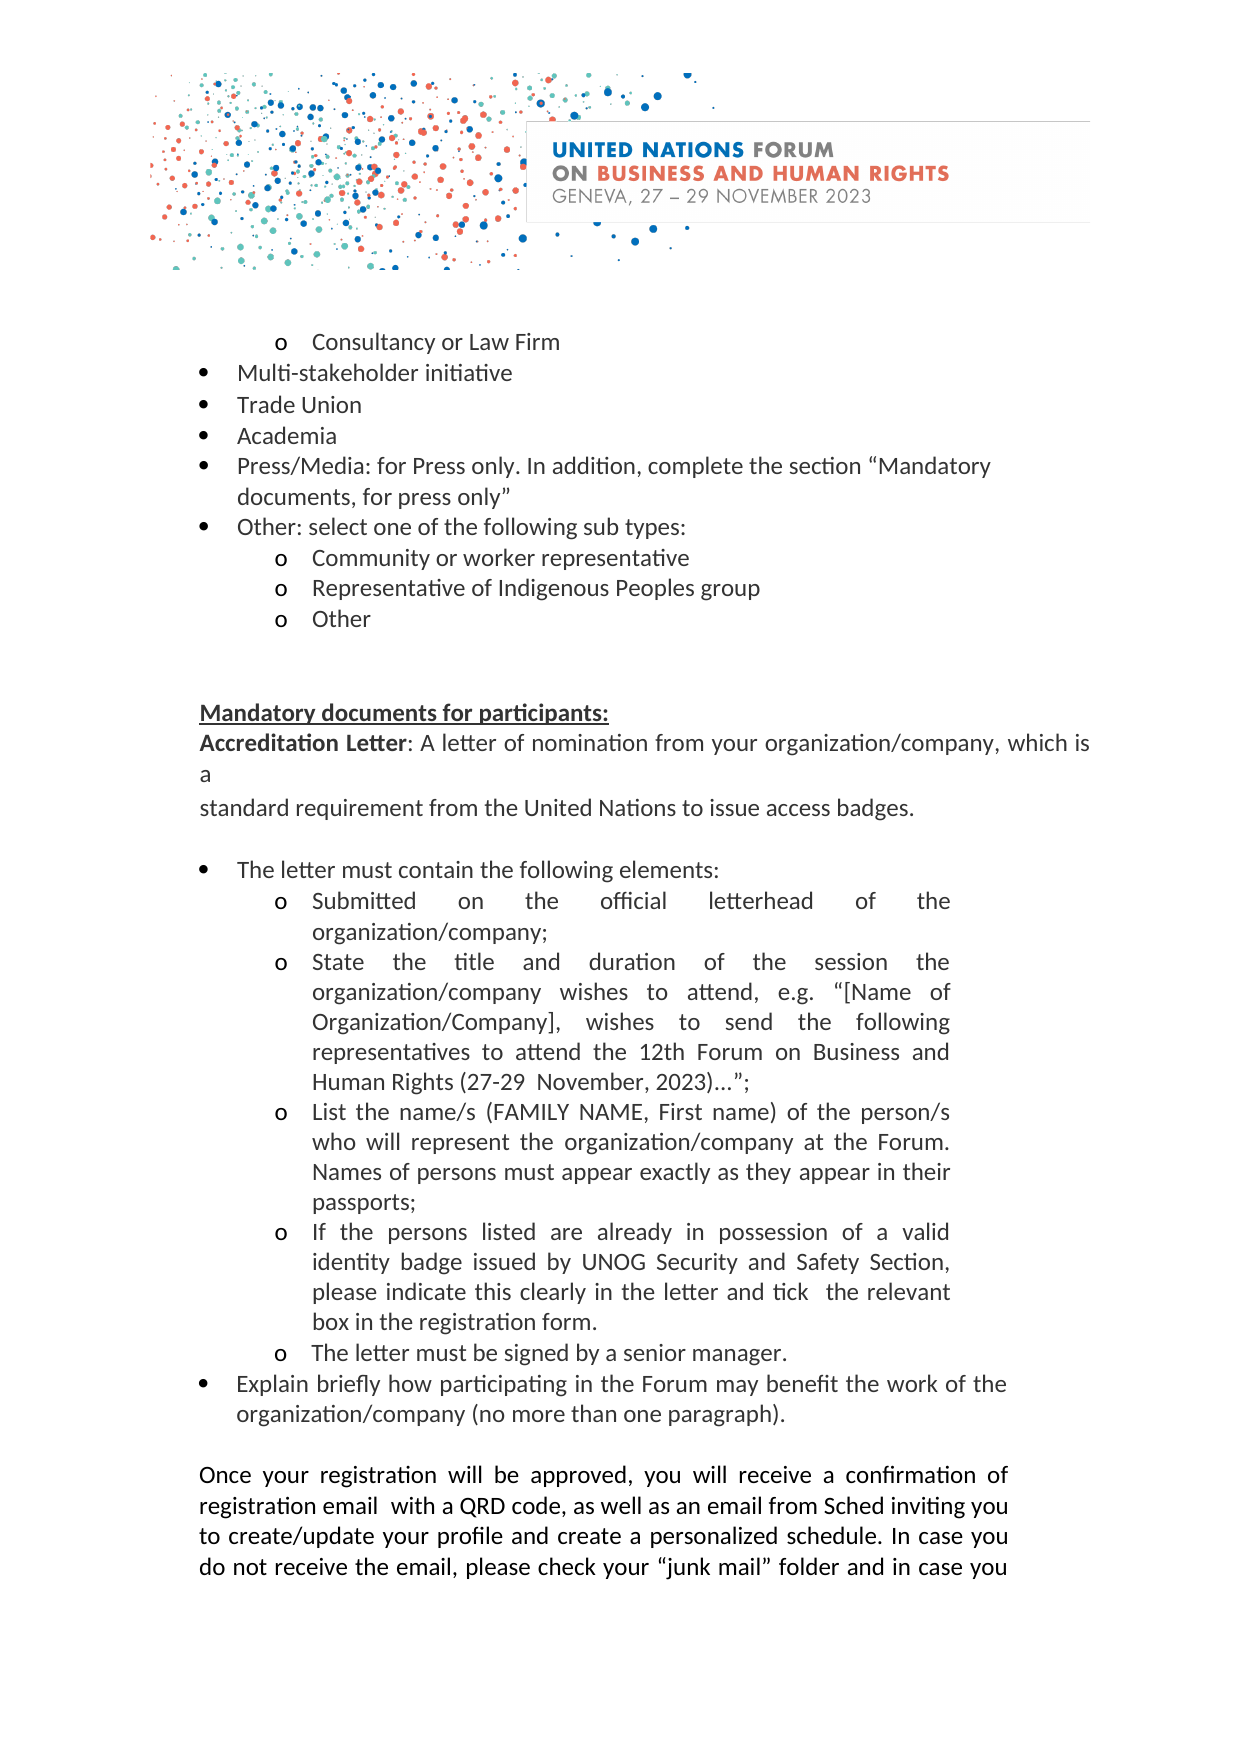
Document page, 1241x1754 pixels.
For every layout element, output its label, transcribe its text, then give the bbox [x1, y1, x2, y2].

list documents, for press only” [237, 481, 1018, 511]
list State the title and duration of the session the organization/company wishes to attend, e.g. “[Name of Organization/Company], wishes to send the following representatives to attend the 12th Forum on Business and Human Rights (27-29 November, 2023)...”; [274, 947, 951, 1097]
list Academia [199, 420, 1090, 450]
text standard requirement from the United Nations to issue access badges. [199, 792, 1090, 822]
list Community or worker representative [274, 542, 948, 572]
text Accreditation Letter: A letter of nomination from your organization/company, which is a [199, 727, 1090, 788]
list Explain briefly how participating in the Forum may benefit the work of the organization/company (no more than one paragraph). [199, 1368, 1007, 1429]
list Press/Media: for Press only. In addition, complete the section “Mandatory [199, 450, 1018, 481]
list List the name/s (FAMILY NAME, First name) of the person/s who will represent the organization/company at the Forum. Names of persons must appear exactly as they appear in their passports; [274, 1097, 951, 1217]
picture [150, 73, 1091, 270]
list Other: select one of the following sub types: [199, 511, 948, 542]
list The letter must contain the following elements: [199, 854, 1090, 885]
subtitle Mandatory documents for participants: [199, 697, 1090, 727]
list Representative of Indigenous Peoples group [274, 572, 948, 603]
list Other [274, 603, 948, 633]
list If the persons listed are already in possession of a valid identity badge issued by UNOG Security and Safety Section, please indicate this clearly in the letter and tick the relevant box in the registration form. [274, 1217, 951, 1337]
list Consultancy or Law Firm [274, 326, 860, 356]
list Trade Union [199, 388, 1090, 420]
list The letter must be signed by a senior manager. [274, 1337, 951, 1368]
list Multi-stakeholder initiative [199, 356, 1090, 388]
list Submitted on the official letterhead of the organization/company; [274, 885, 951, 947]
